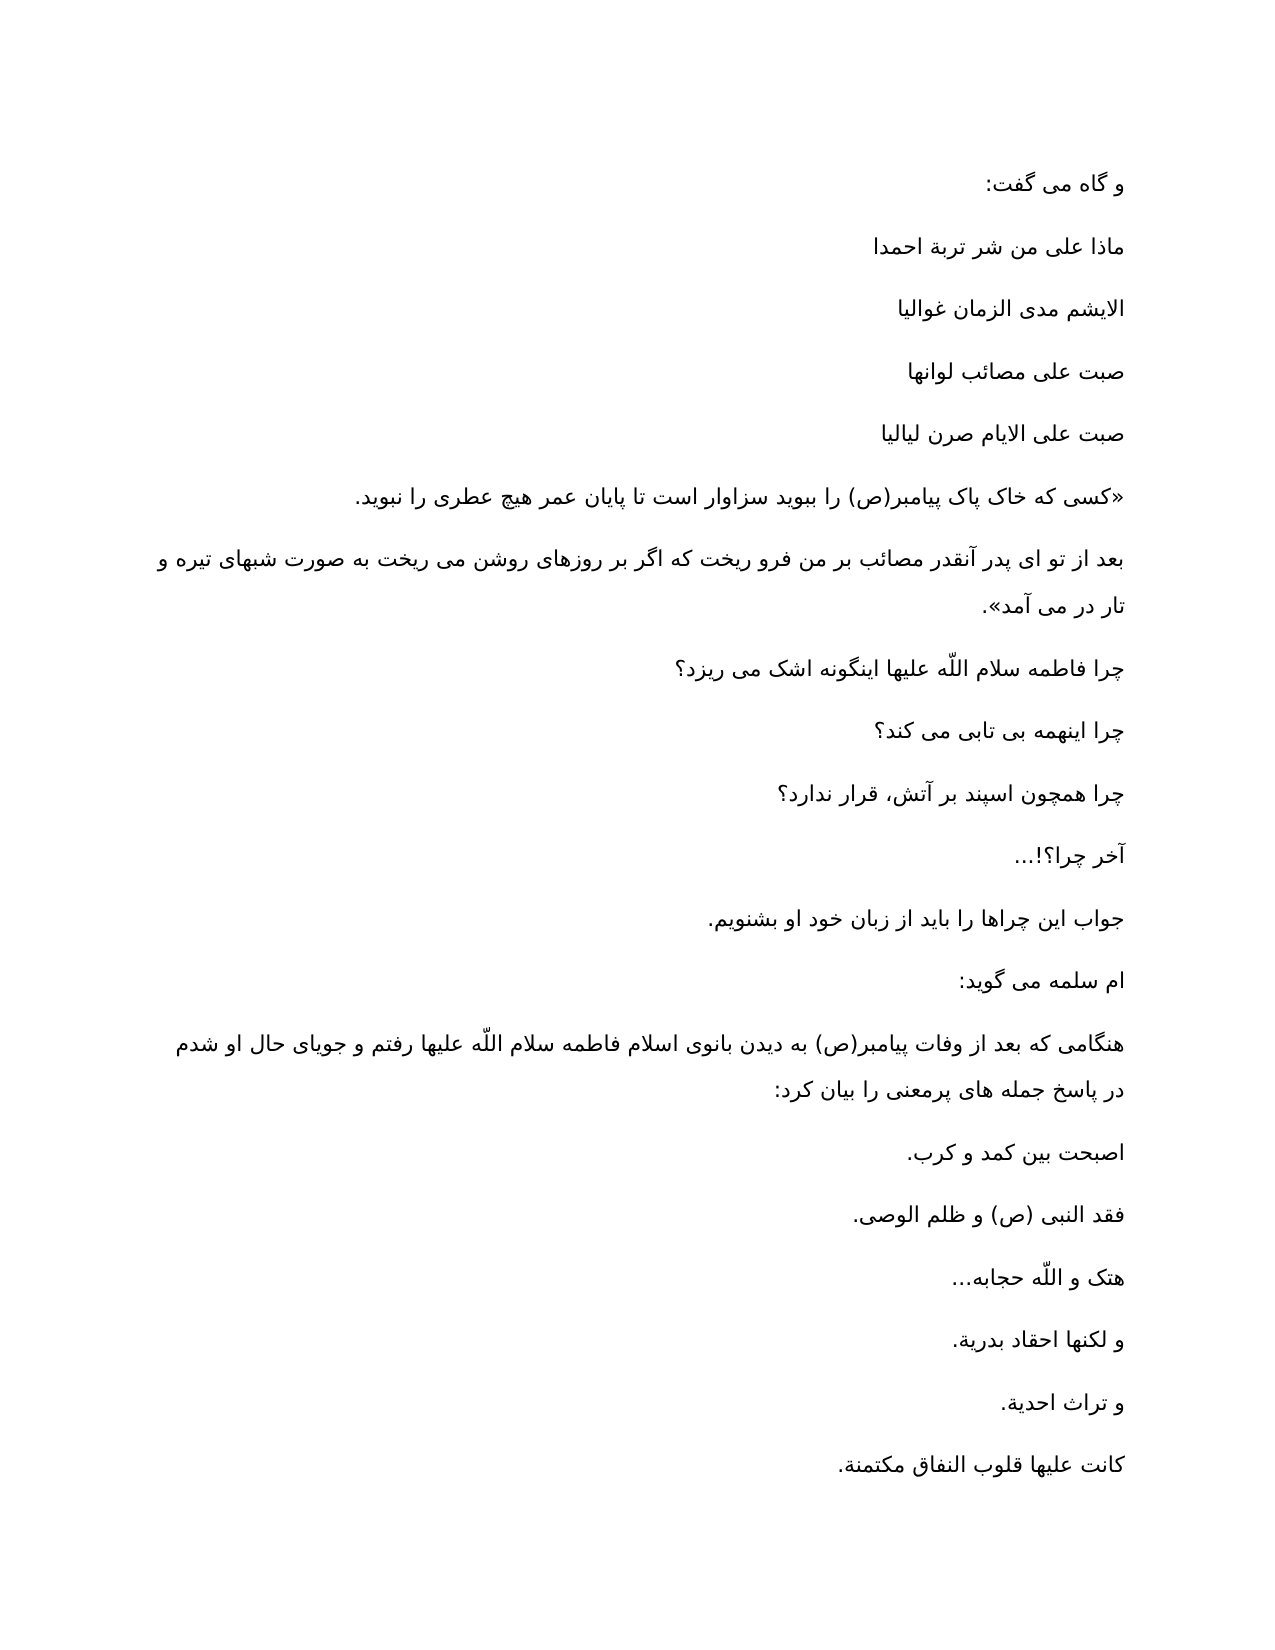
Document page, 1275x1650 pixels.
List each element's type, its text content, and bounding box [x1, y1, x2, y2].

text بعد از تو ای پدر آنقدر مصائب بر من فرو ریخت که اگر بر روزهای روشن می ریخت به صورت شبهای تیره و تار در می آمد». [150, 525, 1125, 619]
text و لکنها احقاد بدریة. [150, 1306, 1125, 1353]
text اصبحت بین کمد و کرب. [150, 1119, 1125, 1166]
text صبت علی مصائب لوانها [150, 337, 1125, 384]
text هتک و اللّه حجابه... [150, 1244, 1125, 1291]
text چرا فاطمه سلام اللّه علیها اینگونه اشک می ریزد؟ [150, 634, 1125, 681]
text کانت علیها قلوب النفاق مکتمنة. [150, 1431, 1125, 1478]
text الایشم مدی الزمان غوالیا [150, 275, 1125, 322]
text «کسی که خاک پاک پیامبر(ص) را ببوید سزاوار است تا پایان عمر هیچ عطری را نبوید. [150, 462, 1125, 509]
text فقد النبی (ص) و ظلم الوصی. [150, 1181, 1125, 1228]
text ام سلمه می گوید: [150, 947, 1125, 994]
text چرا همچون اسپند بر آتش، قرار ندارد؟ [150, 759, 1125, 806]
text ماذا علی من شر تربة احمدا [150, 212, 1125, 259]
text صبت علی الایام صرن لیالیا [150, 400, 1125, 447]
text و تراث احدیة. [150, 1369, 1125, 1416]
text چرا اینهمه بی تابی می کند؟ [150, 697, 1125, 744]
text هنگامی که بعد از وفات پیامبر(ص) به دیدن بانوی اسلام فاطمه سلام اللّه علیها رفتم و جویای حال او شدم در پاسخ جمله های پرمعنی را بیان کرد: [150, 1009, 1125, 1103]
text جواب این چراها را باید از زبان خود او بشنویم. [150, 884, 1125, 931]
text آخر چرا؟!... [150, 822, 1125, 869]
text و گاه می گفت: [150, 150, 1125, 197]
